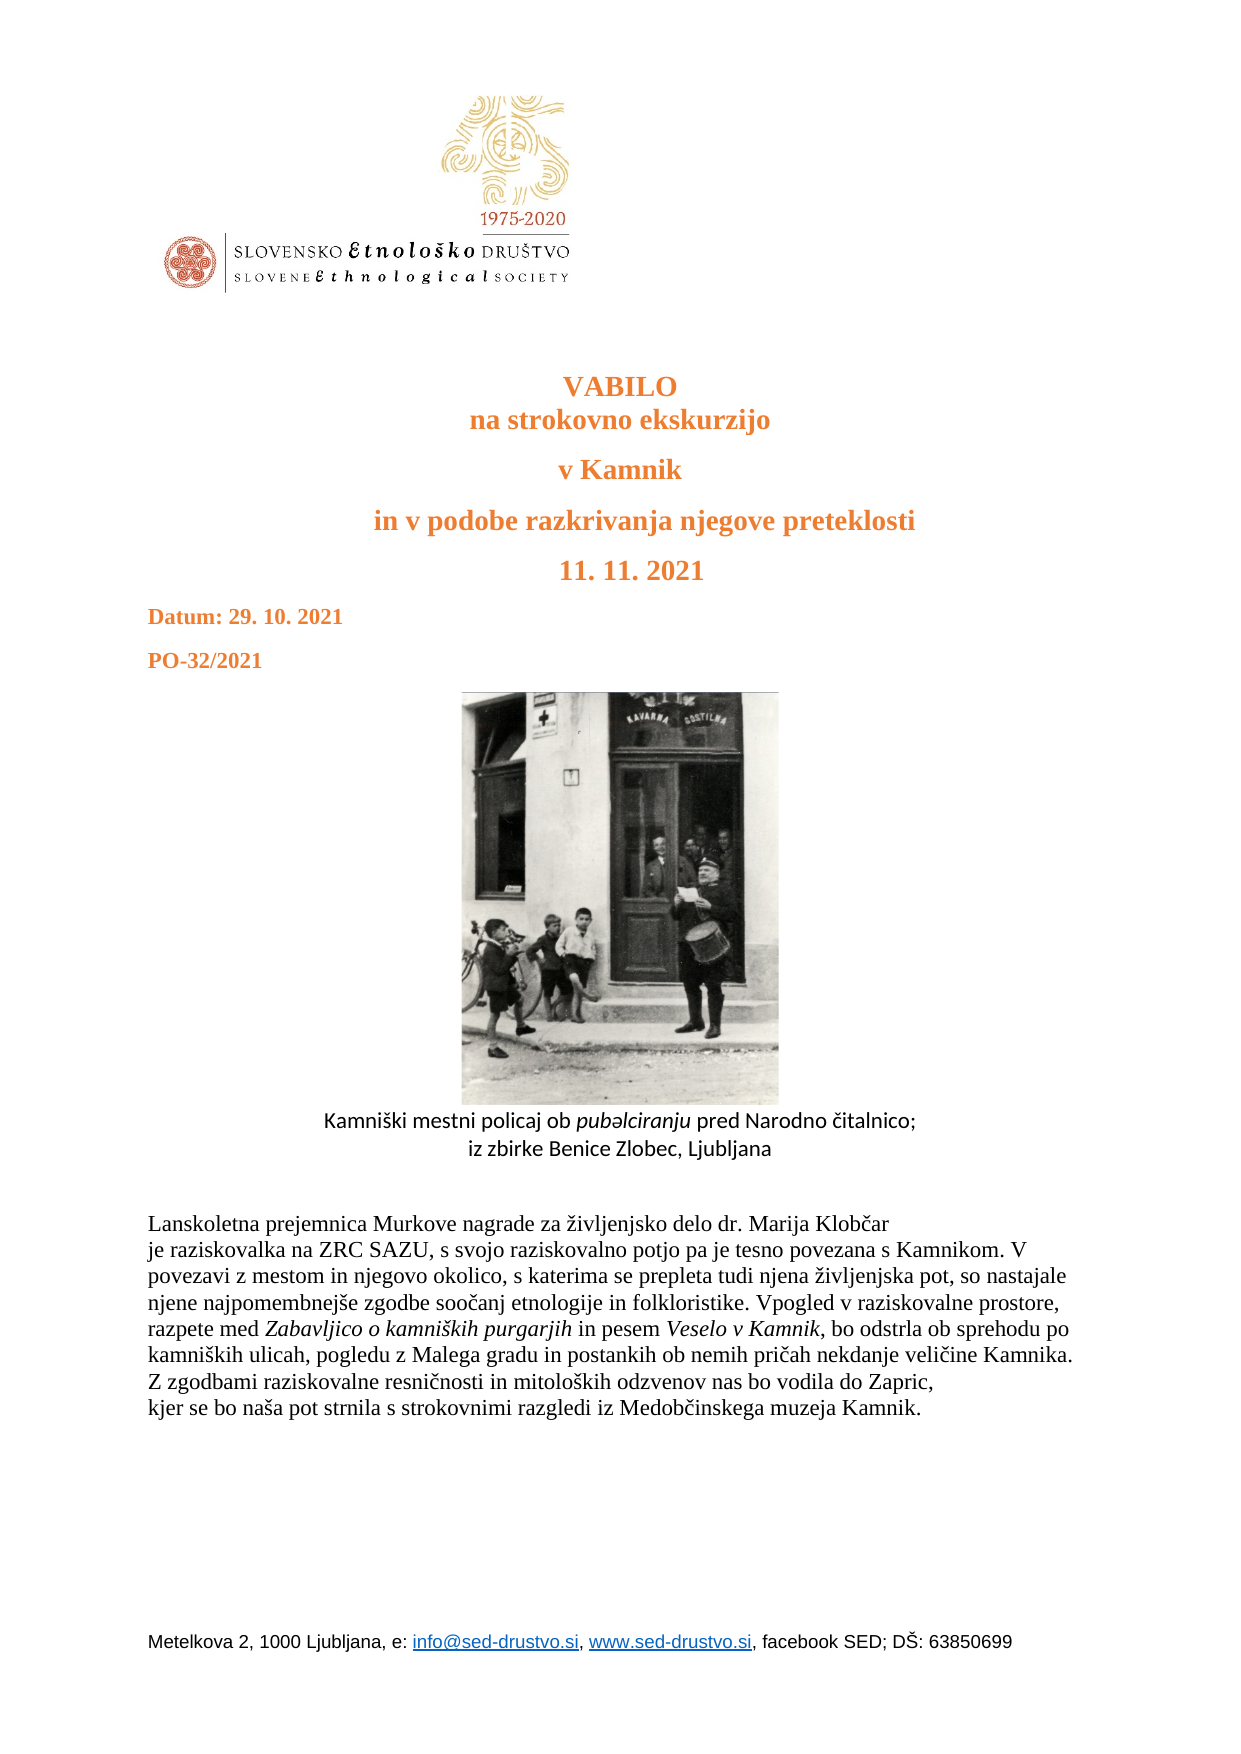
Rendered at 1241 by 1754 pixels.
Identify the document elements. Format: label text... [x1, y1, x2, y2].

text Z zgodbami raziskovalne resničnosti in mitoloških odzvenov nas bo vodila do Zapric, [148, 1368, 1093, 1394]
text iz zbirke Benice Zlobec, Ljubljana [148, 1134, 1093, 1162]
picture [147, 73, 601, 322]
text VABILO [148, 369, 1093, 402]
text 11. 11. 2021 [295, 553, 1093, 586]
text je raziskovalka na ZRC SAZU, s svojo raziskovalno potjo pa je tesno povezana s Kamnikom. V povezavi z mestom in njegovo okolico, s katerima se prepleta tudi njena življenjska pot, so nastajale njene najpomembnejše zgodbe soočanj etnologije in folkloristike. Vpogled v raziskovalne prostore, razpete med Zabavljico o kamniških purgarjih in pesem Veselo v Kamnik, bo odstrla ob sprehodu po kamniških ulicah, pogledu z Malega gradu in postankih ob nemih pričah nekdanje veličine Kamnika. [148, 1236, 1093, 1368]
text in v podobe razkrivanja njegove preteklosti [148, 503, 1093, 536]
text na strokovno ekskurzijo [148, 402, 1093, 436]
text v Kamnik [148, 452, 1093, 486]
text Datum: 29. 10. 2021 [148, 603, 1093, 629]
picture [461, 692, 779, 1105]
text Kamniški mestni policaj ob pubəlciranju pred Narodno čitalnico; [148, 1106, 1093, 1134]
text Lanskoletna prejemnica Murkove nagrade za življenjsko delo dr. Marija Klobčar [148, 1209, 1093, 1236]
text kjer se bo naša pot strnila s strokovnimi razgledi iz Medobčinskega muzeja Kamnik. [148, 1394, 1093, 1420]
text PO-32/2021 [148, 648, 1093, 674]
